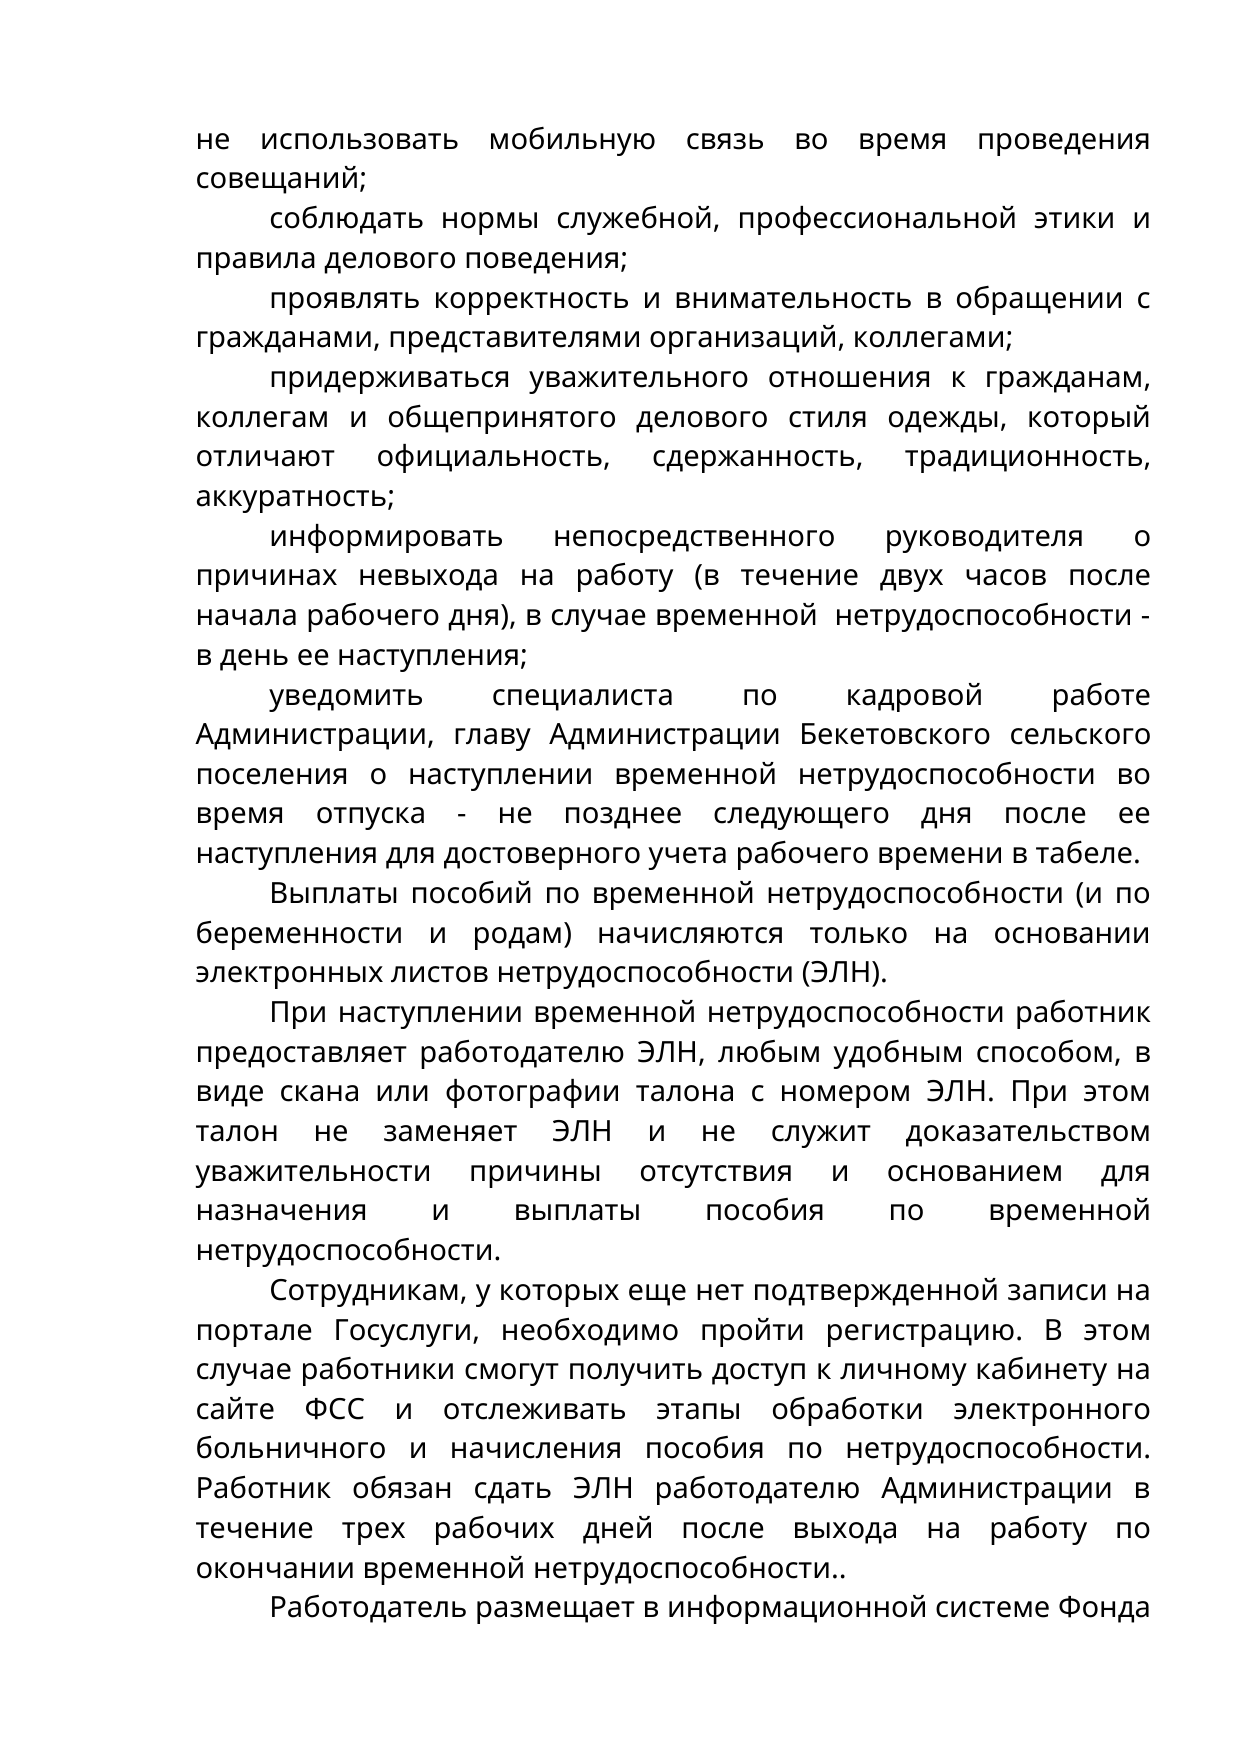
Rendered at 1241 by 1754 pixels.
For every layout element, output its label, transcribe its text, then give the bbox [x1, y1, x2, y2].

text уведомить специалиста по кадровой работе Администрации, главу Администрации Бекетовского сельского поселения о наступлении временной нетрудоспособности во время отпуска - не позднее следующего дня после ее наступления для достоверного учета рабочего времени в табеле. [195, 674, 1152, 872]
text не использовать мобильную связь во время проведения совещаний; [195, 118, 1152, 197]
text проявлять корректность и внимательность в обращении с гражданами, представителями организаций, коллегами; [195, 277, 1152, 356]
text Выплаты пособий по временной нетрудоспособности (и по беременности и родам) начисляются только на основании электронных листов нетрудоспособности (ЭЛН). [195, 872, 1152, 991]
text При наступлении временной нетрудоспособности работник предоставляет работодателю ЭЛН, любым удобным способом, в виде скана или фотографии талона с номером ЭЛН. При этом талон не заменяет ЭЛН и не служит доказательством уважительности причины отсутствия и основанием для назначения и выплаты пособия по временной нетрудоспособности. [195, 991, 1152, 1269]
text соблюдать нормы служебной, профессиональной этики и правила делового поведения; [195, 197, 1152, 277]
text Сотрудникам, у которых еще нет подтвержденной записи на портале Госуслуги, необходимо пройти регистрацию. В этом случае работники смогут получить доступ к личному кабинету на сайте ФСС и отслеживать этапы обработки электронного больничного и начисления пособия по нетрудоспособности. Работник обязан сдать ЭЛН работодателю Администрации в течение трех рабочих дней после выхода на работу по окончании временной нетрудоспособности.. [195, 1269, 1152, 1587]
text придерживаться уважительного отношения к гражданам, коллегам и общепринятого делового стиля одежды, который отличают официальность, сдержанность, традиционность, аккуратность; [195, 356, 1152, 515]
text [195, 1587, 1152, 1626]
text информировать непосредственного руководителя о причинах невыхода на работу (в течение двух часов после начала рабочего дня), в случае временной нетрудоспособности - в день ее наступления; [195, 515, 1152, 674]
